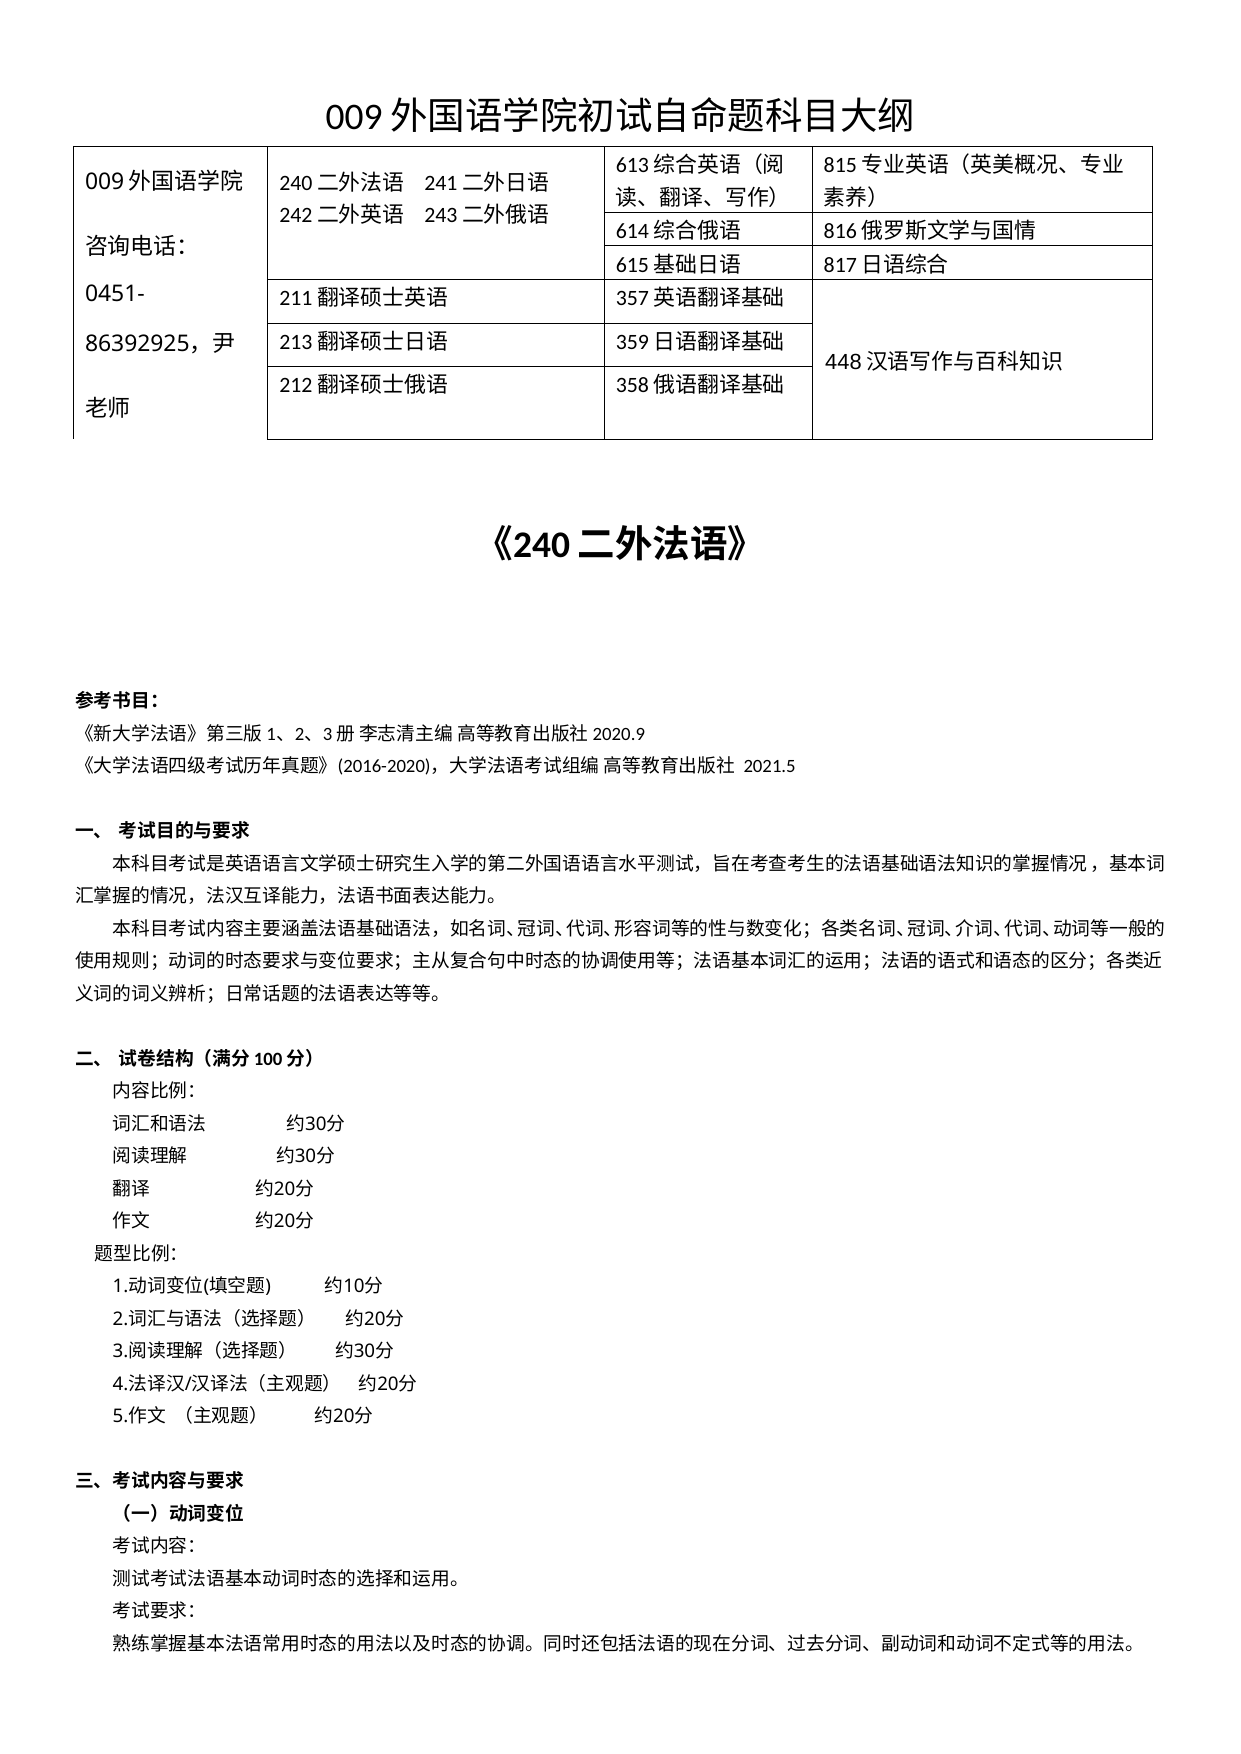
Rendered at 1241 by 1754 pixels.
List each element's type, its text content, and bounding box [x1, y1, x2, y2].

table_header 613综合英语（阅读、翻译、写作） [605, 147, 812, 212]
text 4.法译汉/汉译法（主观题） 约20分 [75, 1366, 1165, 1398]
text 《大学法语四级考试历年真题》(2016-2020)，大学法语考试组编 高等教育出版社 2021.5 [75, 748, 1165, 781]
text 熟练掌握基本法语常用时态的用法以及时态的协调。同时还包括法语的现在分词、过去分词、副动词和动词不定式等的用法。 [75, 1626, 1165, 1658]
table_header 815专业英语（英美概况、专业 素养） [813, 147, 1152, 212]
text 参考书目： [75, 683, 1165, 716]
table_cell 615基础日语 [605, 246, 812, 279]
text （一）动词变位 [75, 1496, 1165, 1528]
text 3.阅读理解（选择题） 约30分 [75, 1333, 1165, 1366]
text 考试内容： [75, 1528, 1165, 1561]
text 词汇和语法 约30分 [75, 1106, 1165, 1138]
text 本科目考试是英语语言文学硕士研究生入学的第二外国语语言水平测试，旨在考查考生的法语基础语法知识的掌握情况，基本词汇掌握的情况，法汉互译能力，法语书面表达能力。 [75, 846, 1165, 911]
table_cell 358俄语翻译基础 [605, 367, 812, 439]
table_cell 817日语综合 [813, 246, 1152, 279]
text 009外国语学院初试自命题科目大纲 [75, 81, 1165, 146]
table_header 009外国语学院 咨询电话： 0451-86392925，尹老师 [74, 147, 267, 439]
text 测试考试法语基本动词时态的选择和运用。 [75, 1561, 1165, 1593]
table_cell 357英语翻译基础 [605, 280, 812, 323]
text 内容比例： [75, 1073, 1165, 1106]
text 《新大学法语》第三版1、2、3册 李志清主编 高等教育出版社 2020.9 [75, 716, 1165, 748]
text 2.词汇与语法（选择题） 约20分 [75, 1301, 1165, 1333]
table_cell 359日语翻译基础 [605, 324, 812, 366]
text 作文 约20分 [75, 1203, 1165, 1236]
table_cell 614综合俄语 [605, 213, 812, 245]
text 题型比例： [75, 1236, 1165, 1268]
text 考试要求： [75, 1593, 1165, 1626]
text 一、 考试目的与要求 [75, 813, 1165, 846]
table_header 240二外法语 241二外日语 242二外英语 243二外俄语 [268, 147, 604, 279]
table_cell 213翻译硕士日语 [268, 324, 604, 366]
text 1.动词变位(填空题) 约10分 [75, 1268, 1165, 1301]
table_cell 211翻译硕士英语 [268, 280, 604, 323]
text 5.作文 （主观题） 约20分 [75, 1398, 1165, 1431]
table_cell 212翻译硕士俄语 [268, 367, 604, 439]
table_cell 448汉语写作与百科知识 [813, 280, 1152, 439]
text 翻译 约20分 [75, 1171, 1165, 1203]
text 本科目考试内容主要涵盖法语基础语法，如名词、冠词、代词、形容词等的性与数变化；各类名词、冠词、介词、代词、动词等一般的使用规则；动词的时态要求与变位要求；主从复合句中时态的协调使用等；法语基本词汇的运用；法语的语式和语态的区分；各类近义词的词义辨析；日常话题的法语表达等等。 [75, 911, 1165, 1008]
table_cell 816俄罗斯文学与国情 [813, 213, 1152, 245]
text 二、 试卷结构（满分100分） [75, 1041, 1165, 1073]
subtitle 《240二外法语》 [75, 508, 1165, 573]
text 三、考试内容与要求 [75, 1463, 1165, 1496]
text 阅读理解 约30分 [75, 1138, 1165, 1171]
